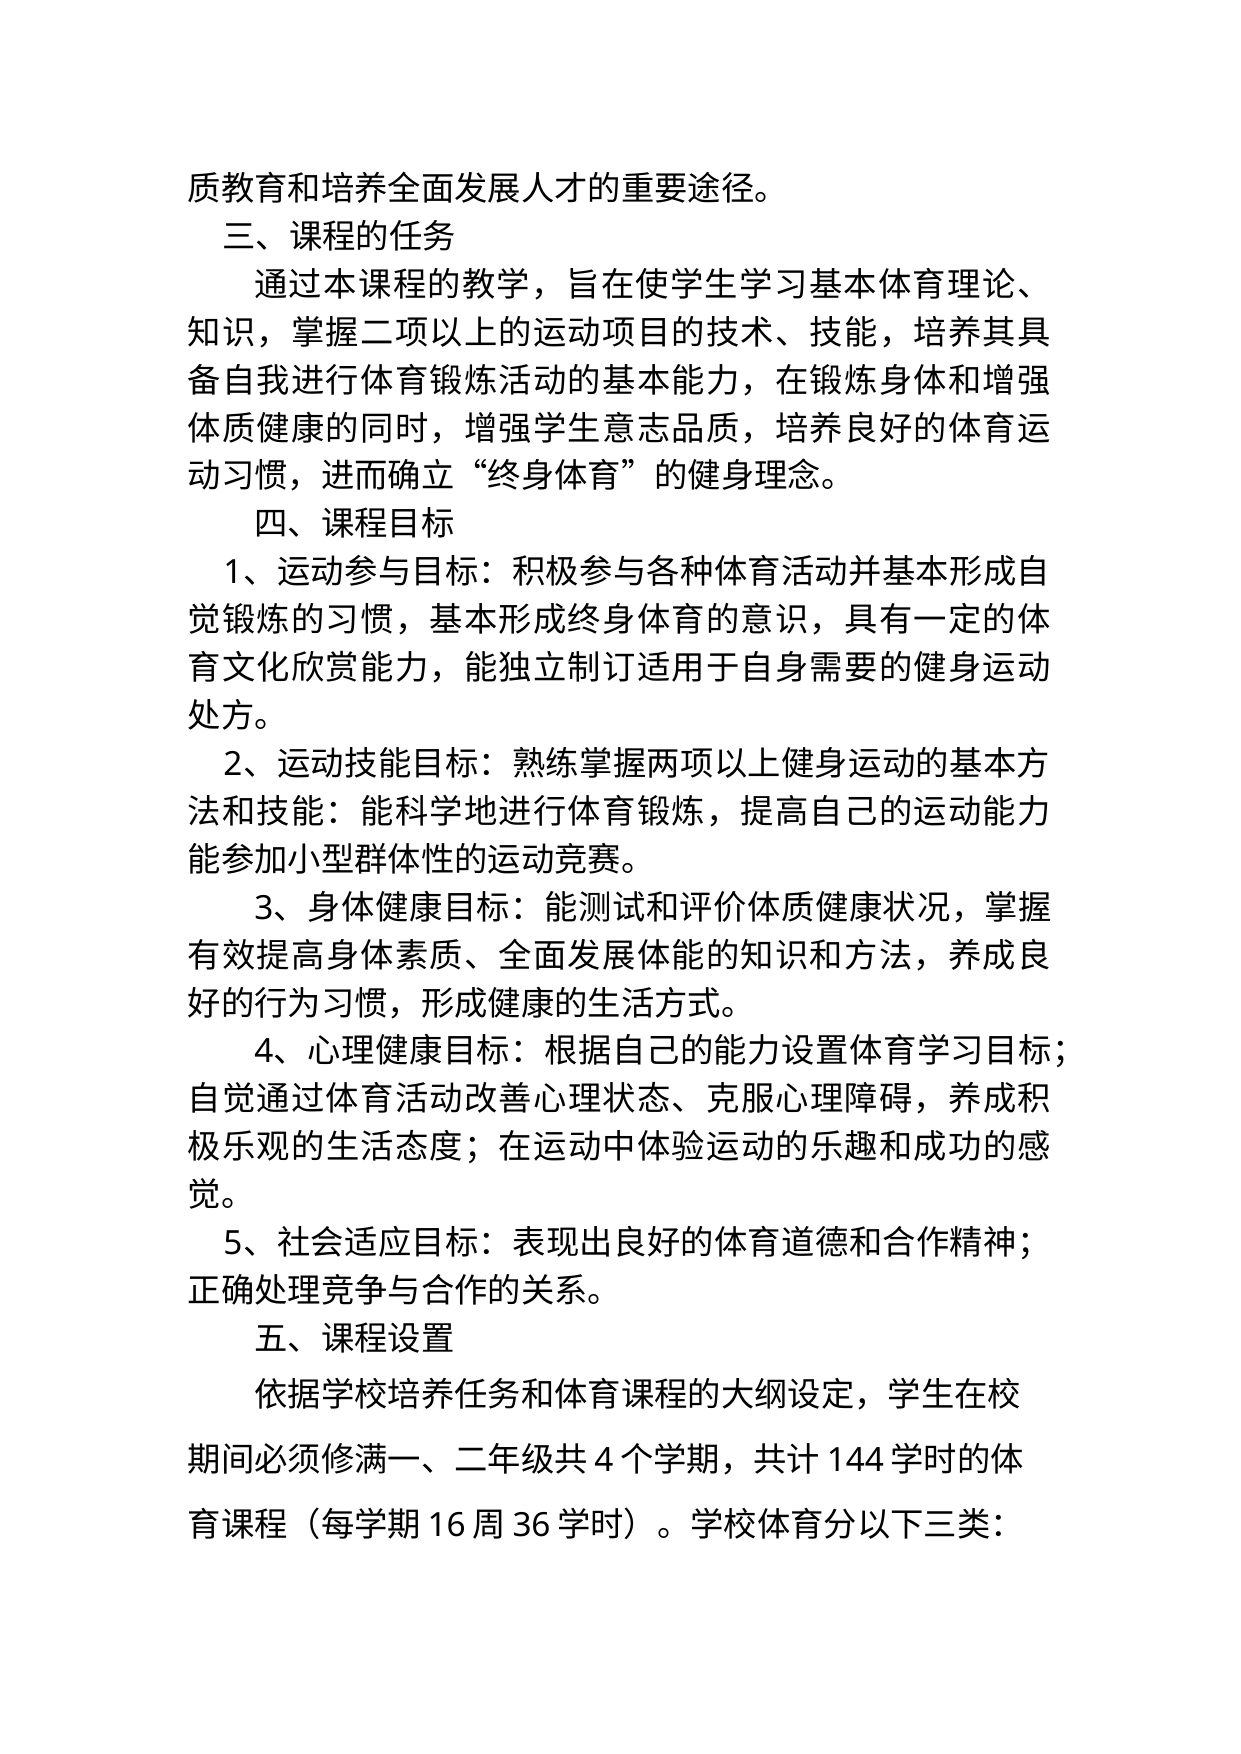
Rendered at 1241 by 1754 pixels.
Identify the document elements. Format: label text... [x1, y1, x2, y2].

text 4、心理健康目标：根据自己的能力设置体育学习目标；自觉通过体育活动改善心理状态、克服心理障碍，养成积极乐观的生活态度；在运动中体验运动的乐趣和成功的感觉。 5、社会适应目标：表现出良好的体育道德和合作精神；正确处理竞争与合作的关系。 [187, 1024, 1053, 1312]
text 3、身体健康目标：能测试和评价体质健康状况，掌握有效提高身体素质、全面发展体能的知识和方法，养成良好的行为习惯，形成健康的生活方式。 [187, 881, 1053, 1024]
text 五、课程设置 [187, 1312, 1053, 1360]
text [187, 162, 1053, 258]
text 通过本课程的教学，旨在使学生学习基本体育理论、知识，掌握二项以上的运动项目的技术、技能，培养其具备自我进行体育锻炼活动的基本能力，在锻炼身体和增强体质健康的同时，增强学生意志品质，培养良好的体育运动习惯，进而确立“终身体育”的健身理念。 [187, 258, 1053, 497]
text 依据学校培养任务和体育课程的大纲设定，学生在校期间必须修满一、二年级共4个学期，共计144学时的体育课程（每学期16周36学时）。学校体育分以下三类： [187, 1360, 1053, 1555]
text 四、课程目标 1、运动参与目标：积极参与各种体育活动并基本形成自觉锻炼的习惯，基本形成终身体育的意识，具有一定的体育文化欣赏能力，能独立制订适用于自身需要的健身运动处方。 2、运动技能目标：熟练掌握两项以上健身运动的基本方法和技能：能科学地进行体育锻炼，提高自己的运动能力，能参加小型群体性的运动竞赛。 [187, 497, 1053, 881]
